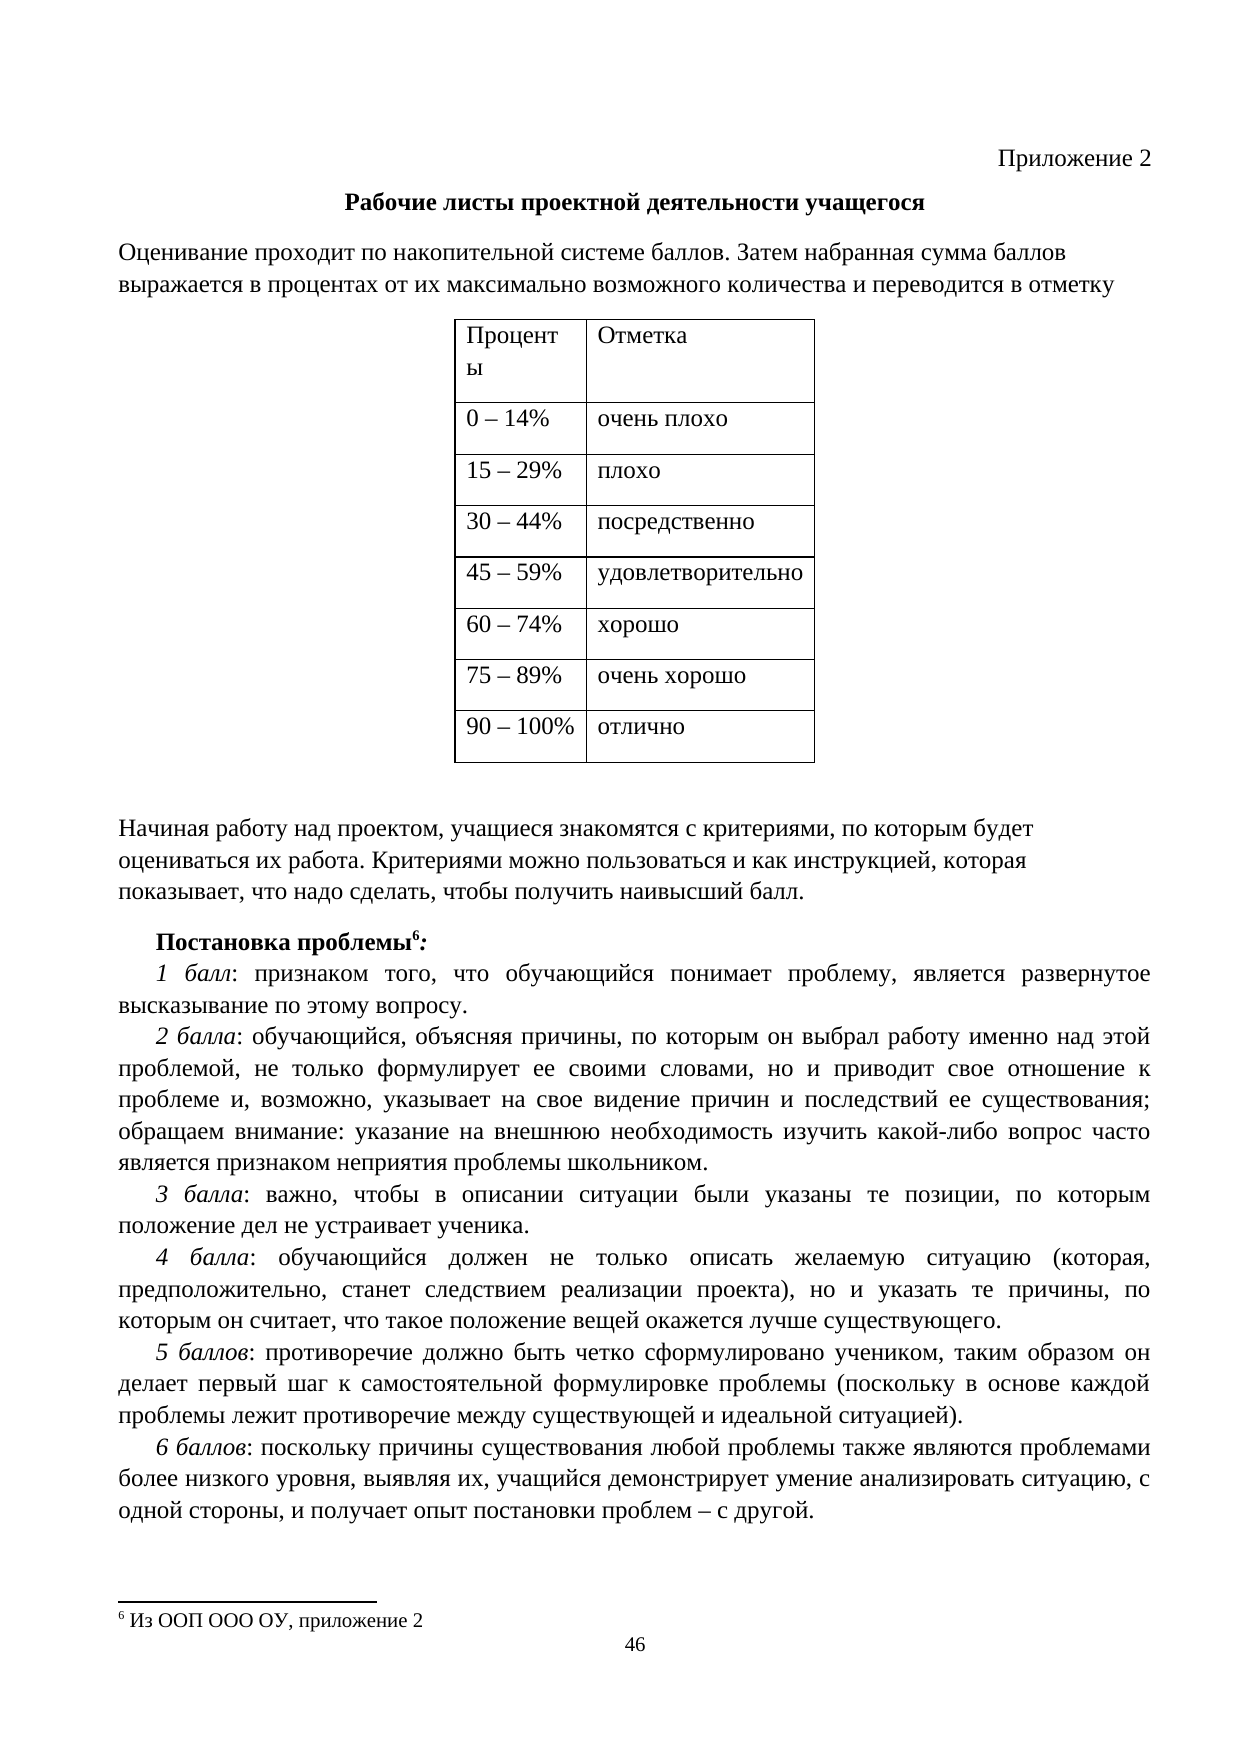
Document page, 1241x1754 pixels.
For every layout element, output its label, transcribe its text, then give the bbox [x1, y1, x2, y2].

table_cell 75 – 89% [456, 660, 586, 710]
table_cell очень хорошо [587, 660, 814, 710]
text Постановка проблемы: [118, 927, 1152, 955]
table_cell 45 – 59% [456, 558, 586, 608]
table_cell плохо [587, 455, 814, 505]
text 1 балл: признаком того, что обучающийся понимает проблему, является развернутое высказывание по этому вопросу. [118, 958, 1152, 1018]
text Приложение 2 [118, 143, 1152, 172]
text 5 баллов: противоречие должно быть четко сформулировано учеником, таким образом он делает первый шаг к самостоятельной формулировке проблемы (поскольку в основе каждой проблемы лежит противоречие между существующей и идеальной ситуацией). [118, 1337, 1152, 1429]
table_cell 15 – 29% [456, 455, 586, 505]
table_cell 60 – 74% [456, 609, 586, 659]
table_cell удовлетворительно [587, 558, 814, 608]
text 4 балла: обучающийся должен не только описать желаемую ситуацию (которая, предположительно, станет следствием реализации проекта), но и указать те причины, по которым он считает, что такое положение вещей окажется лучше существующего. [118, 1242, 1152, 1334]
text 2 балла: обучающийся, объясняя причины, по которым он выбрал работу именно над этой проблемой, не только формулирует ее своими словами, но и приводит свое отношение к проблеме и, возможно, указывает на свое видение причин и последствий ее существования; обращаем внимание: указание на внешнюю необходимость изучить какой-либо вопрос часто является признаком неприятия проблемы школьником. [118, 1021, 1152, 1176]
table_cell посредственно [587, 506, 814, 556]
table_cell 30 – 44% [456, 506, 586, 556]
text 6 баллов: поскольку причины существования любой проблемы также являются проблемами более низкого уровня, выявляя их, учащийся демонстрирует умение анализировать ситуацию, с одной стороны, и получает опыт постановки проблем – с другой. [118, 1432, 1152, 1523]
text Оценивание проходит по накопительной системе баллов. Затем набранная сумма баллов выражается в процентах от их максимально возможного количества и переводится в отметку [118, 237, 1152, 298]
text Рабочие листы проектной деятельности учащегося [118, 187, 1152, 216]
table_cell 90 – 100% [456, 711, 586, 762]
table_cell очень плохо [587, 403, 814, 454]
text 3 балла: важно, чтобы в описании ситуации были указаны те позиции, по которым положение дел не устраивает ученика. [118, 1179, 1152, 1239]
text Начиная работу над проектом, учащиеся знакомятся с критериями, по которым будет оцениваться их работа. Критериями можно пользоваться и как инструкцией, которая показывает, что надо сделать, чтобы получить наивысший балл. [118, 813, 1152, 905]
table_header Проценты [456, 320, 586, 402]
table_header Отметка [587, 320, 814, 402]
table_cell отлично [587, 711, 814, 762]
table_cell хорошо [587, 609, 814, 659]
table_cell 0 – 14% [456, 403, 586, 454]
